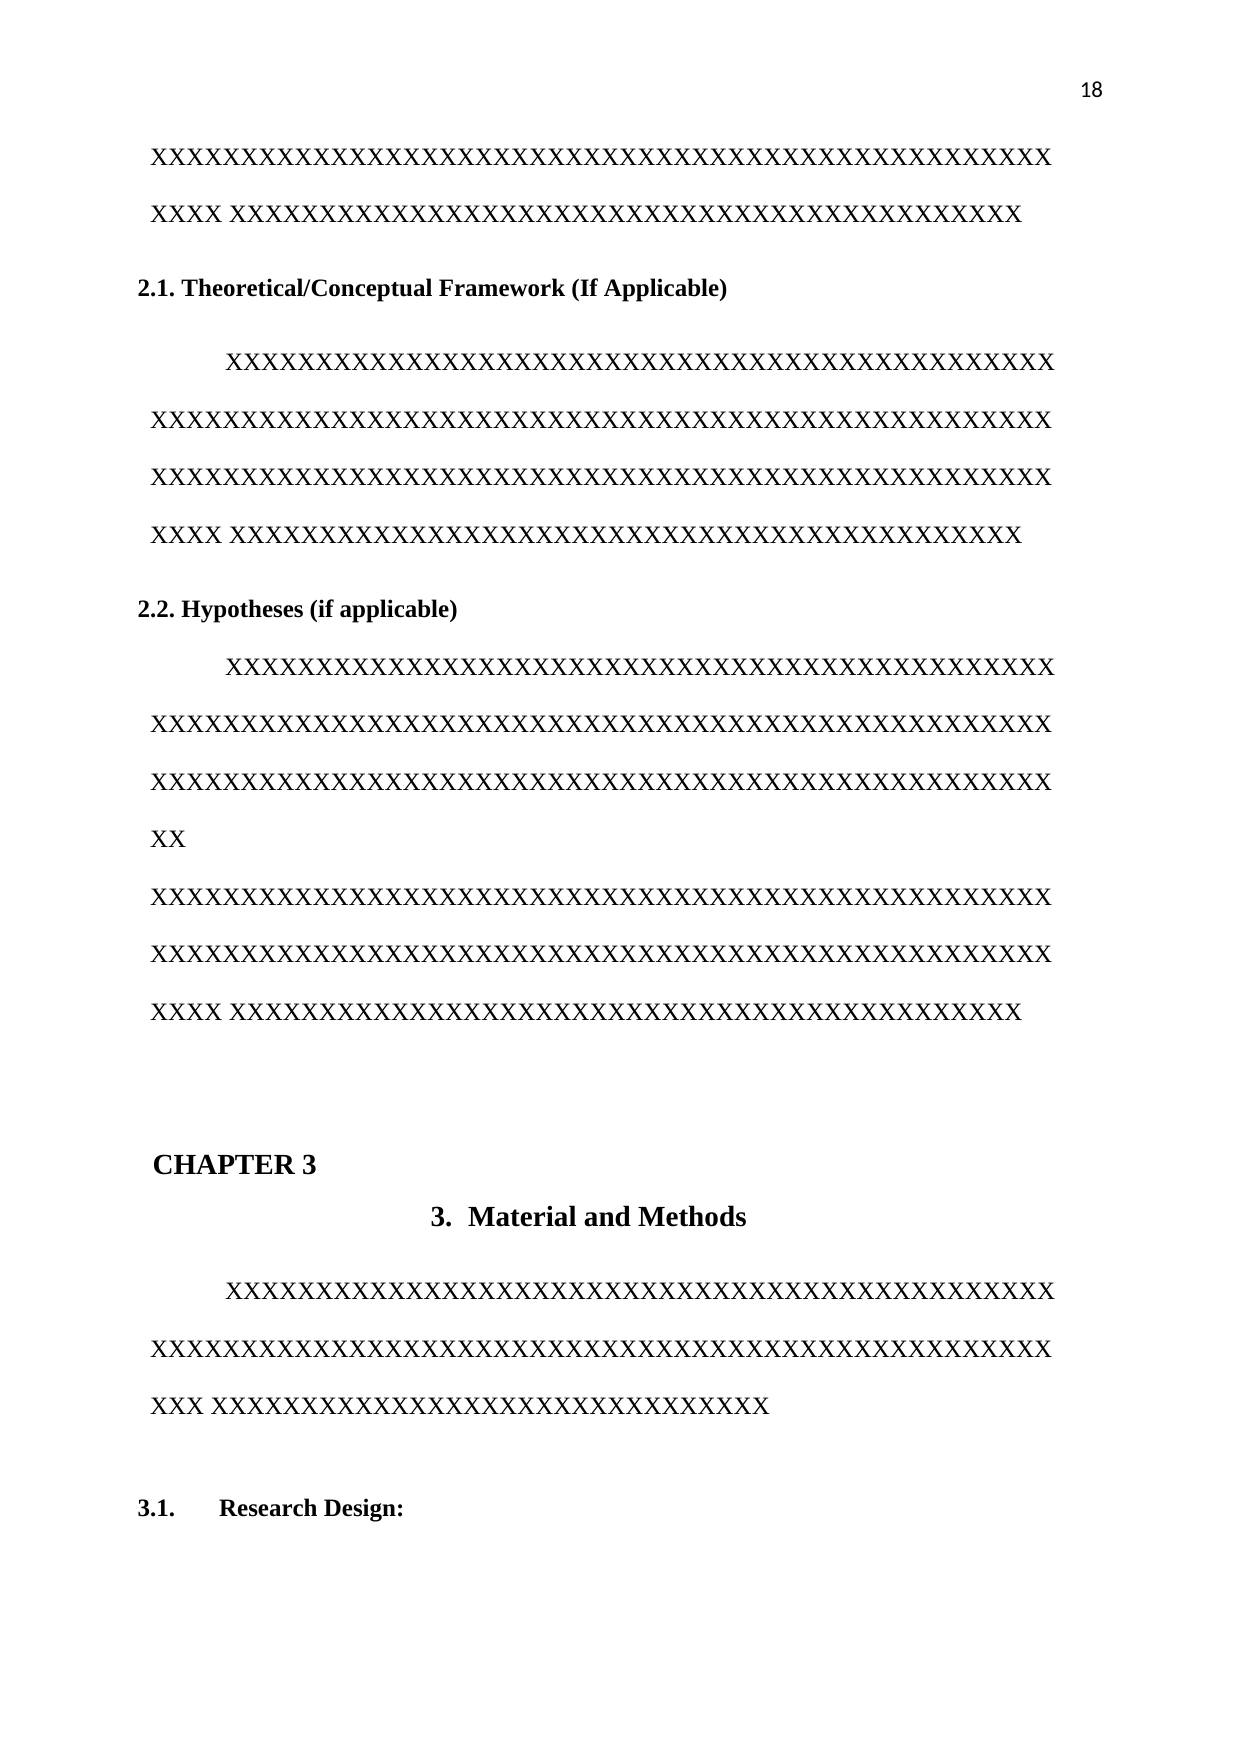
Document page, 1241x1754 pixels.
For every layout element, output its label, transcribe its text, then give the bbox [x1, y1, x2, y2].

text 2.1. Theoretical/Conceptual Framework (If Applicable) [137, 273, 1071, 302]
list Research Design: [137, 1493, 1103, 1522]
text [150, 142, 1071, 228]
list Material and Methods [137, 1199, 1039, 1233]
text CHAPTER 3 [152, 1147, 1039, 1181]
text 2.2. Hypotheses (if applicable) [137, 594, 1103, 623]
text XXXXXXXXXXXXXXXXXXXXXXXXXXXXXXXXXXXXXXXXXXXXXXXXXXXXXXXXXXXXXXXXXXXXXXXXXXXXXXXXXXXXXXXXXXXXXXXXXXX XXXXXXXXXXXXXXXXXXXXXXXXXXXXXXX [150, 1276, 1071, 1420]
text XXXXXXXXXXXXXXXXXXXXXXXXXXXXXXXXXXXXXXXXXXXXXX XXXXXXXXXXXXXXXXXXXXXXXXXXXXXXXXXXXXXXXXXXXXXXXXXXXXXXXXXXXXXXXXXXXXXXXXXXXXXXXXXXXXXXXXXXXXXXXXXXXXXX XXXXXXXXXXXXXXXXXXXXXXXXXXXXXXXXXXXXXXXXXXXXXXXXXXXXXXXXXXXXXXXXXXXXXXXXXXXXXXXXXXXXXXXXXXXXXXXXXXXXXXXX XXXXXXXXXXXXXXXXXXXXXXXXXXXXXXXXXXXXXXXXXXXX [150, 652, 1071, 1026]
